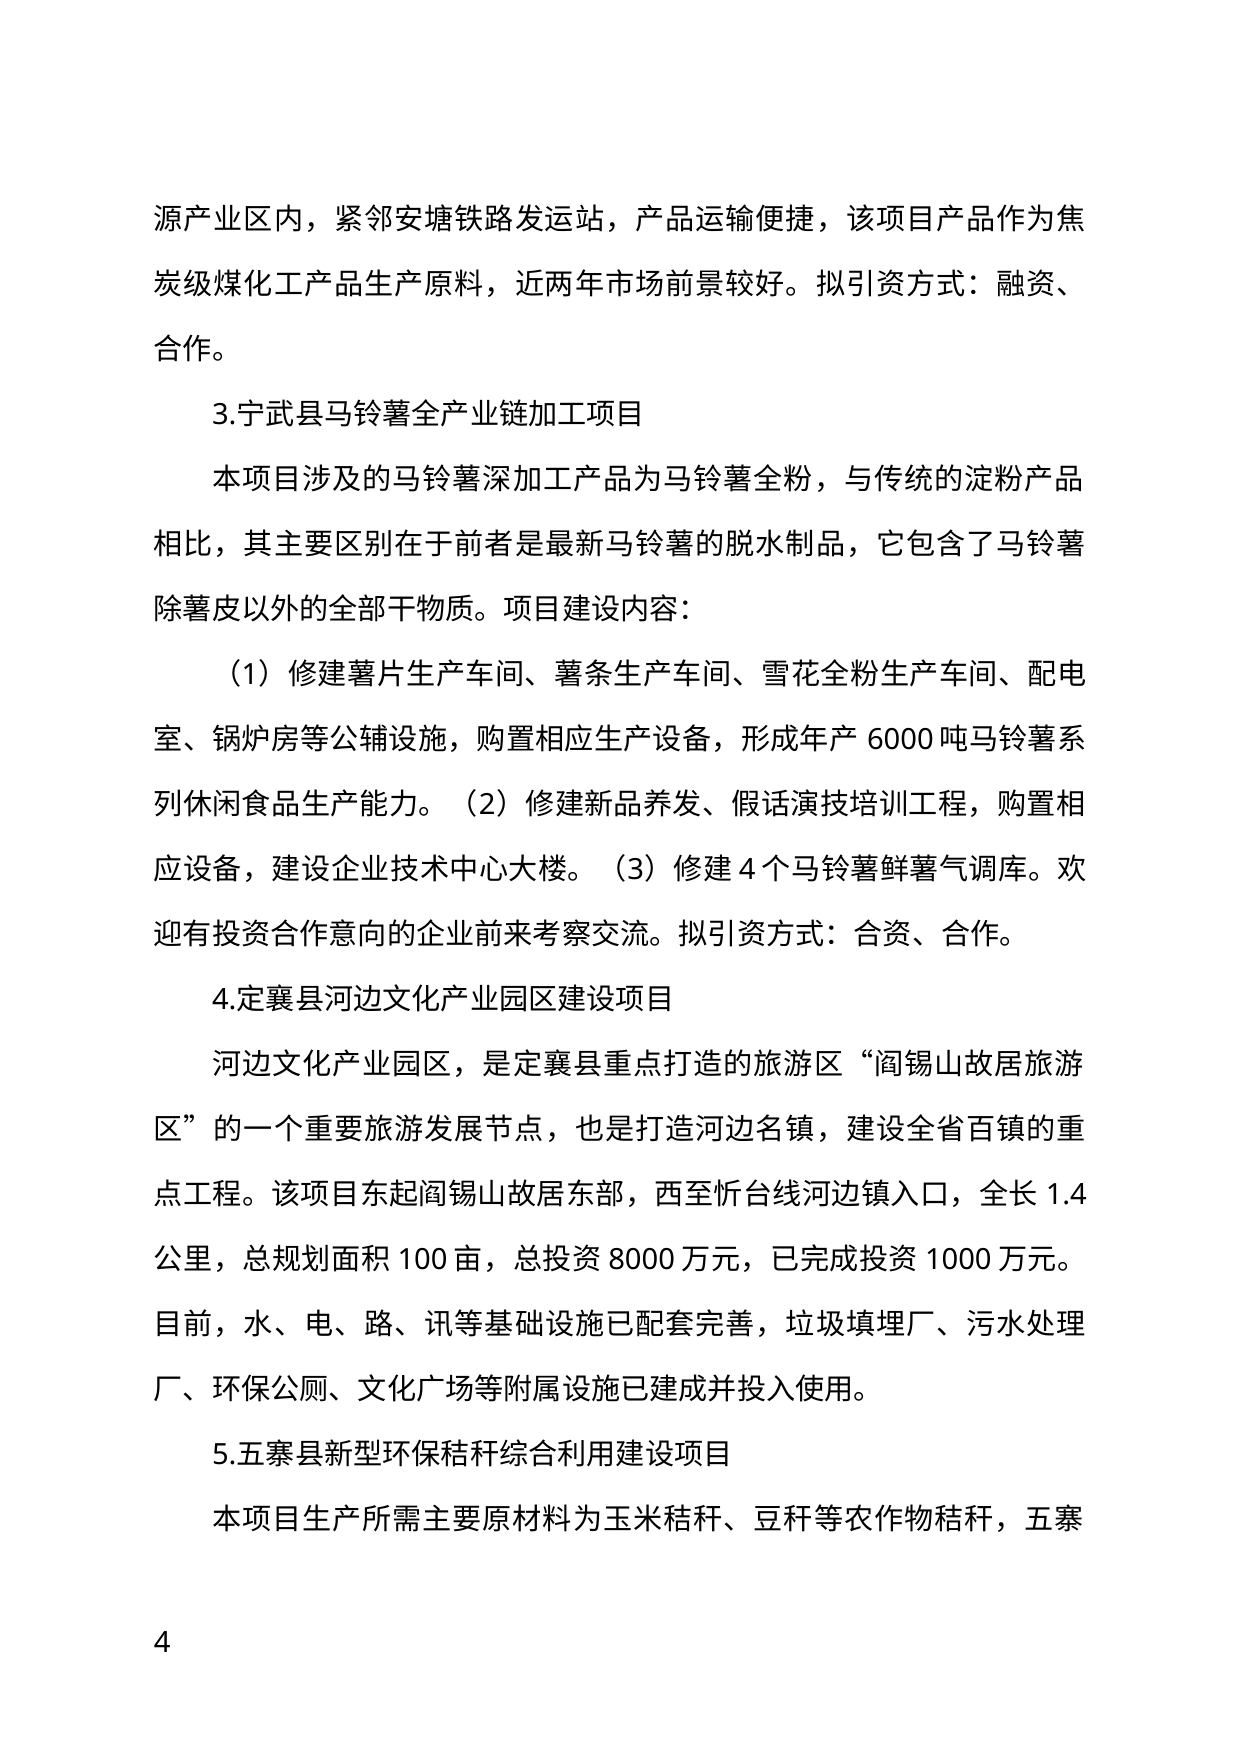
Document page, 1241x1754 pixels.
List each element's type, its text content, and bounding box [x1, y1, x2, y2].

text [153, 184, 1087, 379]
text （1）修建薯片生产车间、薯条生产车间、雪花全粉生产车间、配电室、锅炉房等公辅设施，购置相应生产设备，形成年产6000吨马铃薯系列休闲食品生产能力。（2）修建新品养发、假话演技培训工程，购置相应设备，建设企业技术中心大楼。（3）修建4个马铃薯鲜薯气调库。欢迎有投资合作意向的企业前来考察交流。拟引资方式：合资、合作。 [153, 639, 1087, 964]
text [153, 1484, 1087, 1549]
text 3.宁武县马铃薯全产业链加工项目 [153, 379, 1087, 444]
text 4.定襄县河边文化产业园区建设项目 [153, 964, 1087, 1029]
text 河边文化产业园区，是定襄县重点打造的旅游区“阎锡山故居旅游区”的一个重要旅游发展节点，也是打造河边名镇，建设全省百镇的重点工程。该项目东起阎锡山故居东部，西至忻台线河边镇入口，全长1.4公里，总规划面积100亩，总投资8000万元，已完成投资1000万元。目前，水、电、路、讯等基础设施已配套完善，垃圾填埋厂、污水处理厂、环保公厕、文化广场等附属设施已建成并投入使用。 [153, 1029, 1087, 1419]
text 5.五寨县新型环保秸秆综合利用建设项目 [153, 1419, 1087, 1484]
text 本项目涉及的马铃薯深加工产品为马铃薯全粉，与传统的淀粉产品相比，其主要区别在于前者是最新马铃薯的脱水制品，它包含了马铃薯除薯皮以外的全部干物质。项目建设内容： [153, 444, 1087, 639]
